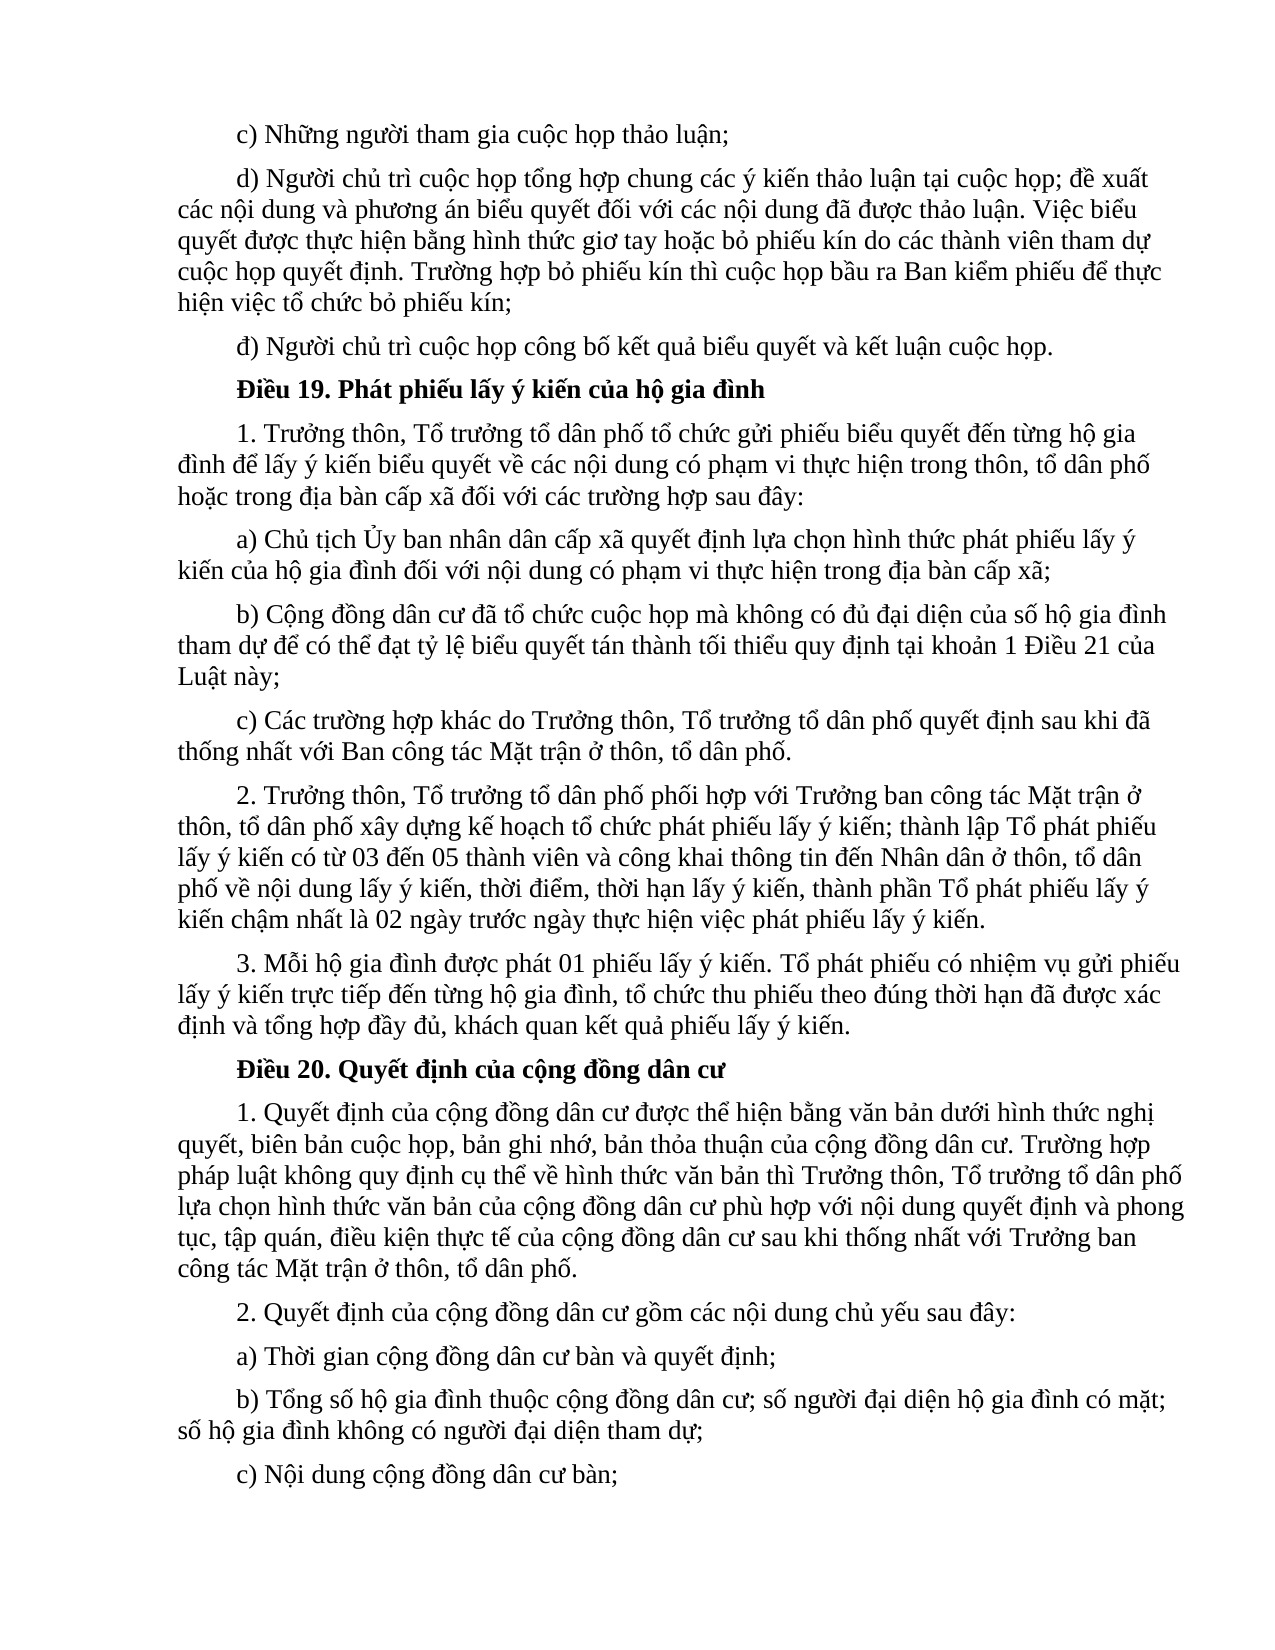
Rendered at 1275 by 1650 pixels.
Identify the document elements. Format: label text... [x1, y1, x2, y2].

text d) Người chủ trì cuộc họp tổng hợp chung các ý kiến thảo luận tại cuộc họp; đề xuất các nội dung và phương án biểu quyết đối với các nội dung đã được thảo luận. Việc biểu quyết được thực hiện bằng hình thức giơ tay hoặc bỏ phiếu kín do các thành viên tham dự cuộc họp quyết định. Trường hợp bỏ phiếu kín thì cuộc họp bầu ra Ban kiểm phiếu để thực hiện việc tổ chức bỏ phiếu kín; [177, 162, 1186, 317]
text c) Nội dung cộng đồng dân cư bàn; [177, 1458, 1186, 1489]
text c) Các trường hợp khác do Trưởng thôn, Tổ trưởng tổ dân phố quyết định sau khi đã thống nhất với Ban công tác Mặt trận ở thôn, tổ dân phố. [177, 704, 1186, 766]
text Điều 19. Phát phiếu lấy ý kiến của hộ gia đình [177, 374, 1186, 405]
text Điều 20. Quyết định của cộng đồng dân cư [177, 1053, 1186, 1084]
text c) Những người tham gia cuộc họp thảo luận; [177, 118, 1186, 149]
text a) Chủ tịch Ủy ban nhân dân cấp xã quyết định lựa chọn hình thức phát phiếu lấy ý kiến của hộ gia đình đối với nội dung có phạm vi thực hiện trong địa bàn cấp xã; [177, 523, 1186, 586]
text 2. Quyết định của cộng đồng dân cư gồm các nội dung chủ yếu sau đây: [177, 1296, 1186, 1327]
text 2. Trưởng thôn, Tổ trưởng tổ dân phố phối hợp với Trưởng ban công tác Mặt trận ở thôn, tổ dân phố xây dựng kế hoạch tổ chức phát phiếu lấy ý kiến; thành lập Tổ phát phiếu lấy ý kiến có từ 03 đến 05 thành viên và công khai thông tin đến Nhân dân ở thôn, tổ dân phố về nội dung lấy ý kiến, thời điểm, thời hạn lấy ý kiến, thành phần Tổ phát phiếu lấy ý kiến chậm nhất là 02 ngày trước ngày thực hiện việc phát phiếu lấy ý kiến. [177, 779, 1186, 934]
text 3. Mỗi hộ gia đình được phát 01 phiếu lấy ý kiến. Tổ phát phiếu có nhiệm vụ gửi phiếu lấy ý kiến trực tiếp đến từng hộ gia đình, tổ chức thu phiếu theo đúng thời hạn đã được xác định và tổng hợp đầy đủ, khách quan kết quả phiếu lấy ý kiến. [177, 947, 1186, 1040]
text b) Cộng đồng dân cư đã tổ chức cuộc họp mà không có đủ đại diện của số hộ gia đình tham dự để có thể đạt tỷ lệ biểu quyết tán thành tối thiểu quy định tại khoản 1 Điều 21 của Luật này; [177, 598, 1186, 691]
text 1. Quyết định của cộng đồng dân cư được thể hiện bằng văn bản dưới hình thức nghị quyết, biên bản cuộc họp, bản ghi nhớ, bản thỏa thuận của cộng đồng dân cư. Trường hợp pháp luật không quy định cụ thể về hình thức văn bản thì Trưởng thôn, Tổ trưởng tổ dân phố lựa chọn hình thức văn bản của cộng đồng dân cư phù hợp với nội dung quyết định và phong tục, tập quán, điều kiện thực tế của cộng đồng dân cư sau khi thống nhất với Trưởng ban công tác Mặt trận ở thôn, tổ dân phố. [177, 1097, 1186, 1283]
text đ) Người chủ trì cuộc họp công bố kết quả biểu quyết và kết luận cuộc họp. [177, 330, 1186, 361]
text 1. Trưởng thôn, Tổ trưởng tổ dân phố tổ chức gửi phiếu biểu quyết đến từng hộ gia đình để lấy ý kiến biểu quyết về các nội dung có phạm vi thực hiện trong thôn, tổ dân phố hoặc trong địa bàn cấp xã đối với các trường hợp sau đây: [177, 417, 1186, 511]
text b) Tổng số hộ gia đình thuộc cộng đồng dân cư; số người đại diện hộ gia đình có mặt; số hộ gia đình không có người đại diện tham dự; [177, 1383, 1186, 1446]
text a) Thời gian cộng đồng dân cư bàn và quyết định; [177, 1339, 1186, 1371]
